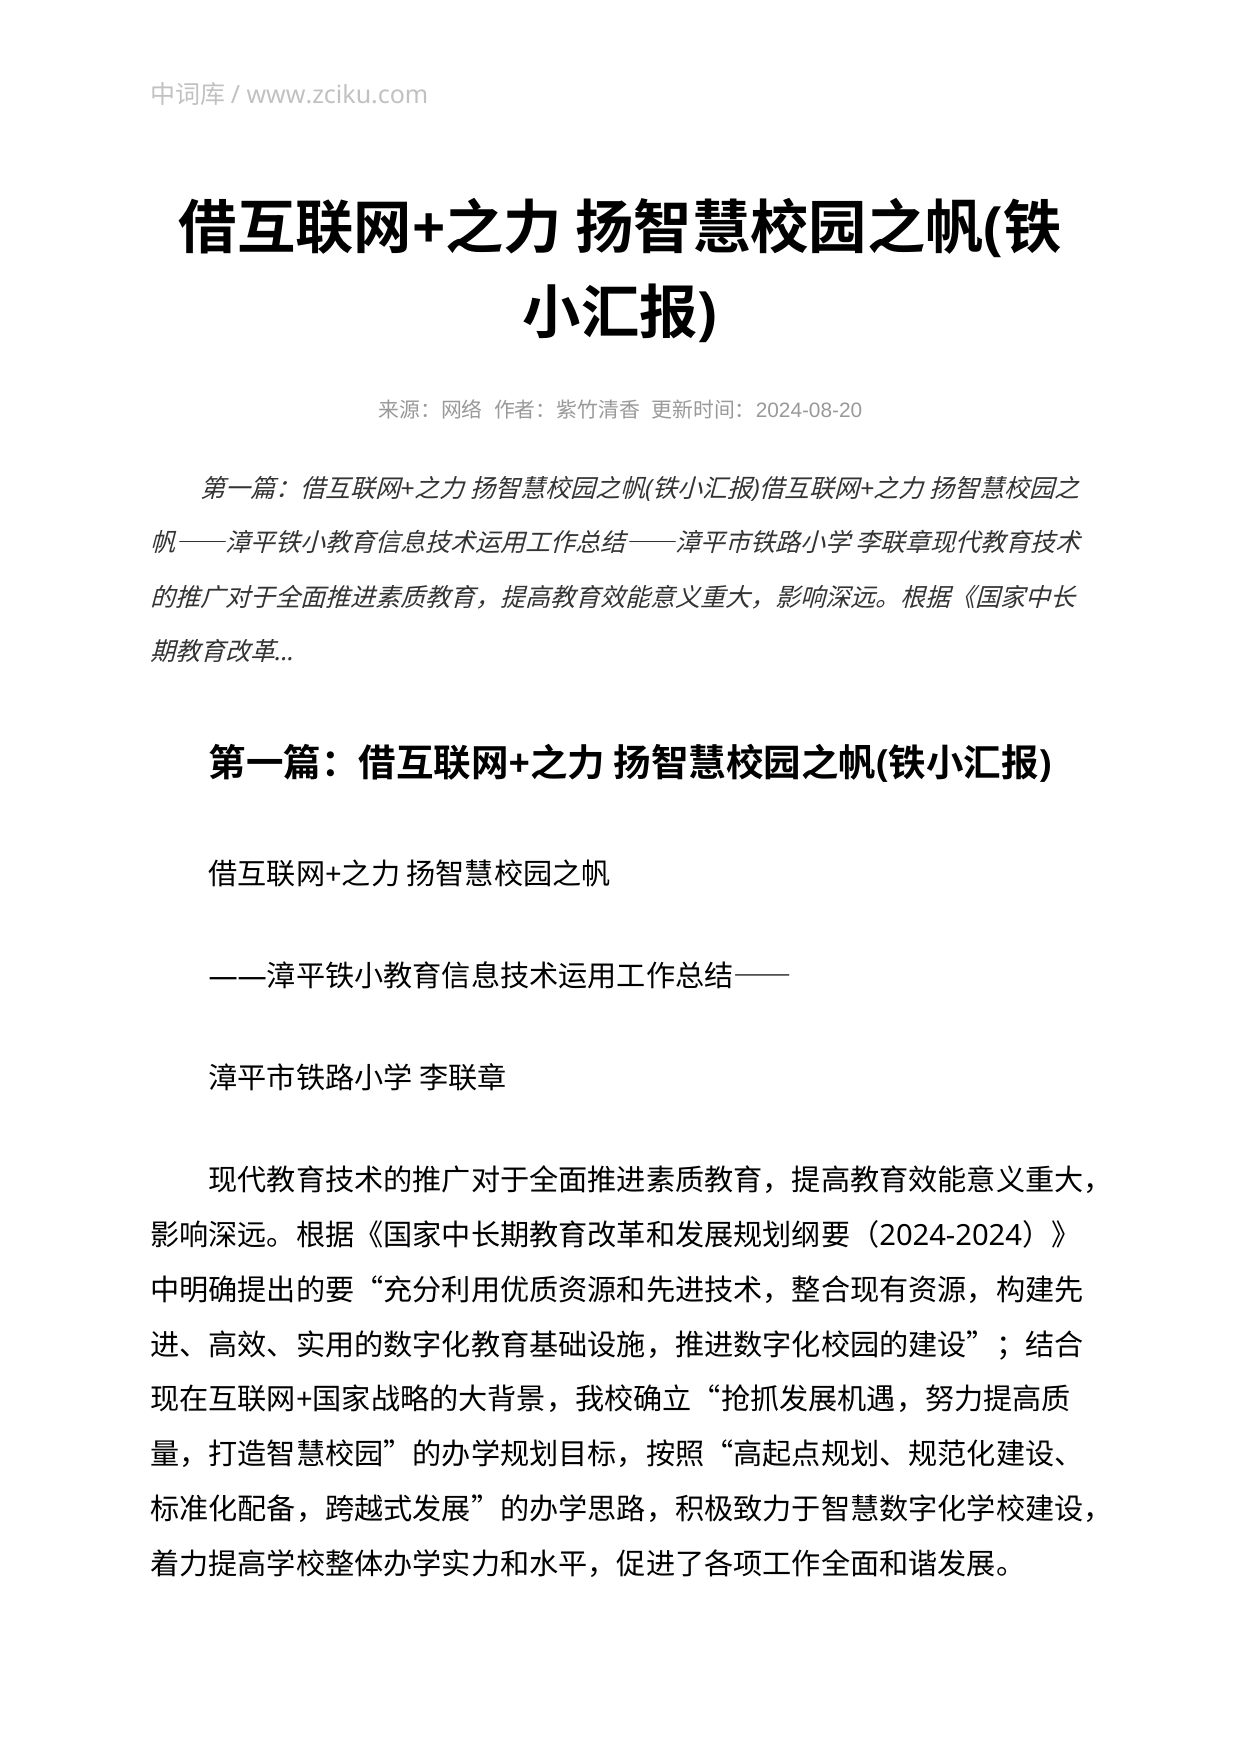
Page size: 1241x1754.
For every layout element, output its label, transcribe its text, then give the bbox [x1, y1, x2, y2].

text ——漳平铁小教育信息技术运用工作总结—— [150, 952, 1090, 995]
text 借互联网+之力 扬智慧校园之帆 [150, 851, 1090, 893]
text 第一篇：借互联网+之力 扬智慧校园之帆(铁小汇报)借互联网+之力 扬智慧校园之帆——漳平铁小教育信息技术运用工作总结——漳平市铁路小学 李联章现代教育技术的推广对于全面推进素质教育，提高教育效能意义重大，影响深远。根据《国家中长期教育改革... [150, 468, 1090, 668]
text 第一篇：借互联网+之力 扬智慧校园之帆(铁小汇报) [150, 733, 1090, 787]
text 来源：网络 作者：紫竹清香 更新时间：2024-08-20 [150, 398, 1090, 422]
text 漳平市铁路小学 李联章 [150, 1054, 1090, 1097]
subtitle 借互联网+之力 扬智慧校园之帆(铁小汇报) [150, 181, 1090, 351]
text 现代教育技术的推广对于全面推进素质教育，提高教育效能意义重大，影响深远。根据《国家中长期教育改革和发展规划纲要（2024-2024）》中明确提出的要“充分利用优质资源和先进技术，整合现有资源，构建先进、高效、实用的数字化教育基础设施，推进数字化校园的建设”；结合现在互联网+国家战略的大背景，我校确立“抢抓发展机遇，努力提高质量，打造智慧校园”的办学规划目标，按照“高起点规划、规范化建设、标准化配备，跨越式发展”的办学思路，积极致力于智慧数字化学校建设，着力提高学校整体办学实力和水平，促进了各项工作全面和谐发展。 [150, 1156, 1090, 1583]
